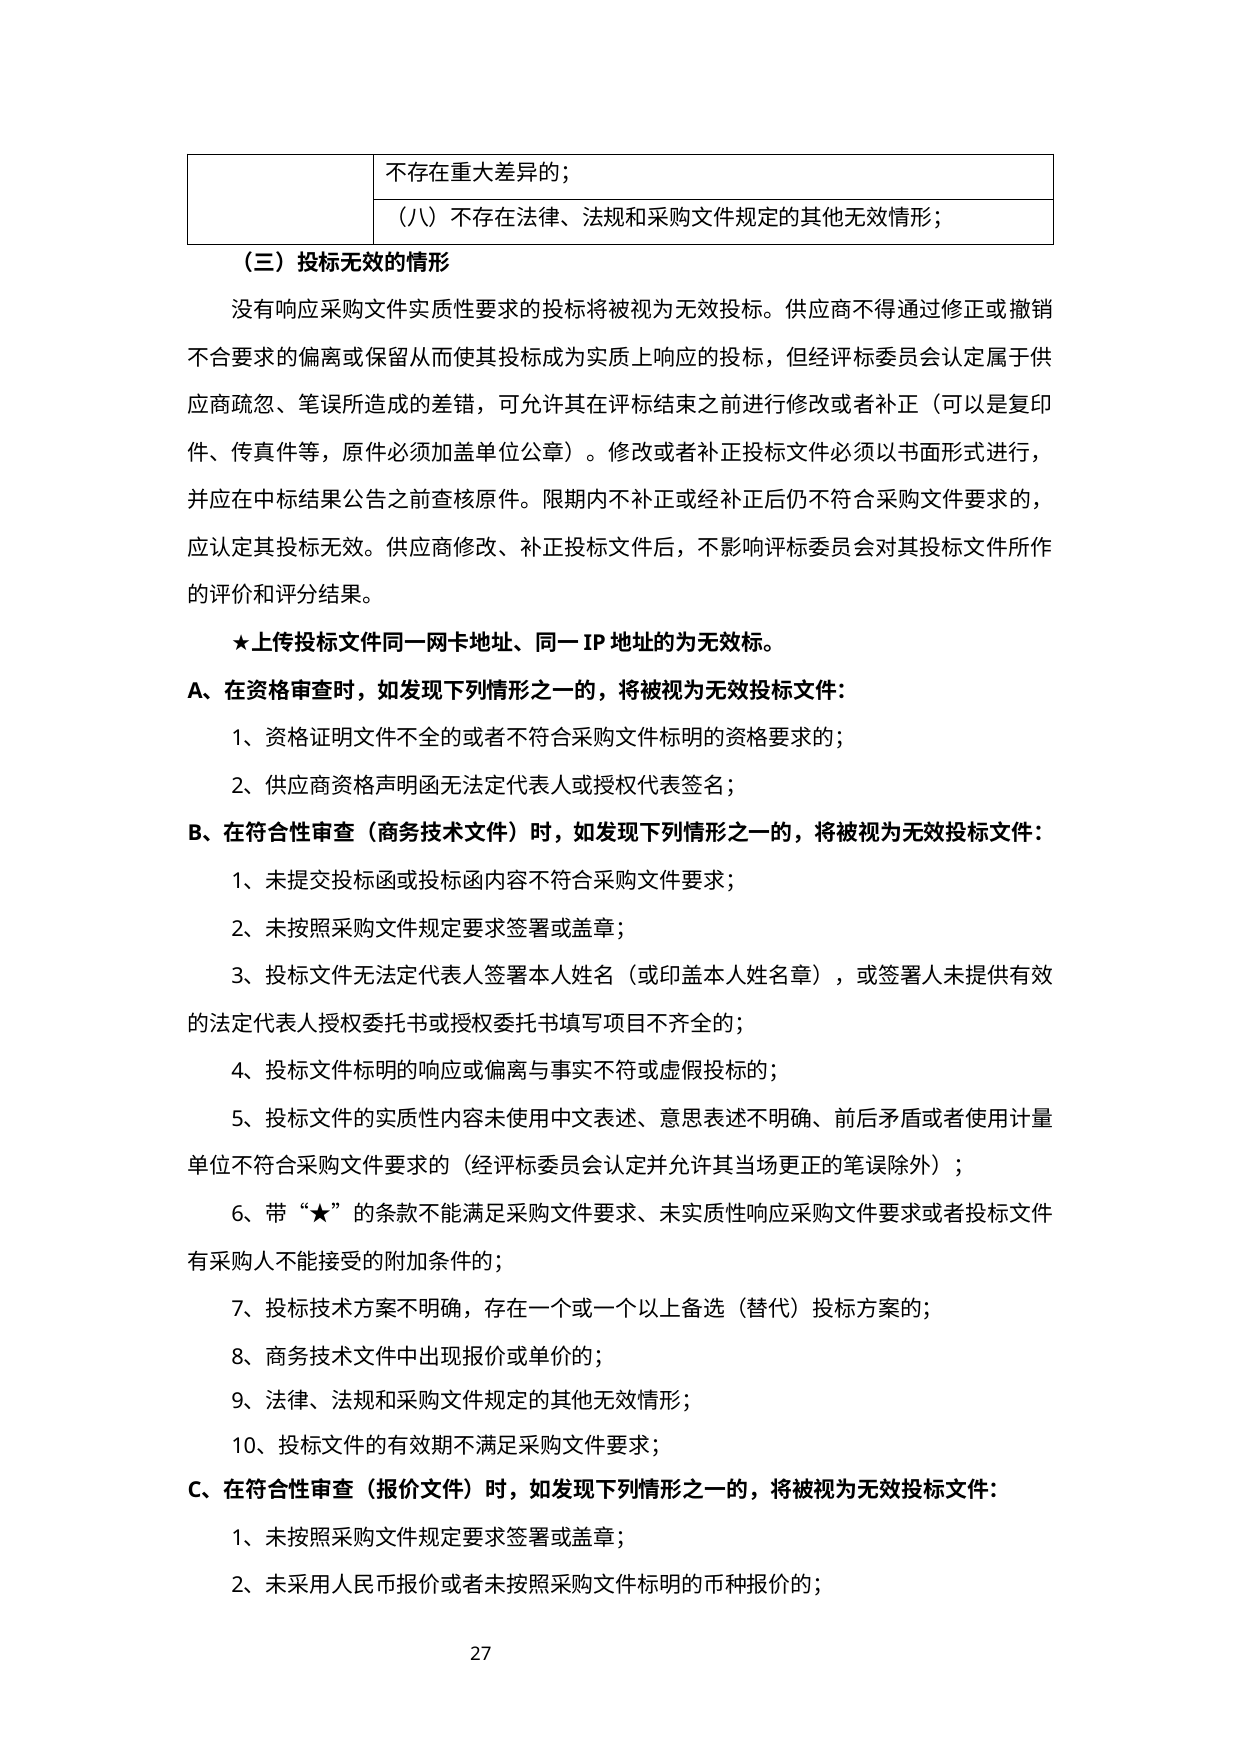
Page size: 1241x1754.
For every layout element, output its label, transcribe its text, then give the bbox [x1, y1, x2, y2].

text 4、投标文件标明的响应或偏离与事实不符或虚假投标的； [187, 1053, 1053, 1085]
text 2、未按照采购文件规定要求签署或盖章； [187, 911, 1053, 942]
text 6、带“★”的条款不能满足采购文件要求、未实质性响应采购文件要求或者投标文件有采购人不能接受的附加条件的； [187, 1196, 1053, 1275]
text 1、未提交投标函或投标函内容不符合采购文件要求； [187, 863, 1053, 895]
text （三）投标无效的情形 [187, 245, 1053, 277]
text 1、未按照采购文件规定要求签署或盖章； [187, 1520, 1053, 1552]
text ★上传投标文件同一网卡地址、同一IP地址的为无效标。 [187, 625, 1053, 657]
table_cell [374, 155, 1053, 199]
text 2、供应商资格声明函无法定代表人或授权代表签名； [187, 768, 1053, 799]
text 1、资格证明文件不全的或者不符合采购文件标明的资格要求的； [187, 720, 1053, 752]
text 没有响应采购文件实质性要求的投标将被视为无效投标。供应商不得通过修正或撤销不合要求的偏离或保留从而使其投标成为实质上响应的投标，但经评标委员会认定属于供应商疏忽、笔误所造成的差错，可允许其在评标结束之前进行修改或者补正（可以是复印件、传真件等，原件必须加盖单位公章）。修改或者补正投标文件必须以书面形式进行，并应在中标结果公告之前查核原件。限期内不补正或经补正后仍不符合采购文件要求的，应认定其投标无效。供应商修改、补正投标文件后，不影响评标委员会对其投标文件所作的评价和评分结果。 [187, 292, 1053, 609]
text 3、投标文件无法定代表人签署本人姓名（或印盖本人姓名章），或签署人未提供有效的法定代表人授权委托书或授权委托书填写项目不齐全的； [187, 958, 1053, 1037]
text 2、未采用人民币报价或者未按照采购文件标明的币种报价的； [187, 1567, 1053, 1599]
table_cell （八）不存在法律、法规和采购文件规定的其他无效情形； [374, 200, 1053, 244]
text 7、投标技术方案不明确，存在一个或一个以上备选（替代）投标方案的； [187, 1291, 1053, 1323]
text B、在符合性审查（商务技术文件）时，如发现下列情形之一的，将被视为无效投标文件： [187, 815, 1053, 847]
text 5、投标文件的实质性内容未使用中文表述、意思表述不明确、前后矛盾或者使用计量单位不符合采购文件要求的（经评标委员会认定并允许其当场更正的笔误除外）； [187, 1101, 1053, 1180]
text 8、商务技术文件中出现报价或单价的； [187, 1339, 1053, 1371]
text C、在符合性审查（报价文件）时，如发现下列情形之一的，将被视为无效投标文件： [187, 1472, 1053, 1504]
list 在资格审查时，如发现下列情形之一的，将被视为无效投标文件： [187, 673, 1053, 704]
text 10、投标文件的有效期不满足采购文件要求； [187, 1428, 1053, 1459]
text 9、法律、法规和采购文件规定的其他无效情形； [187, 1383, 1053, 1415]
